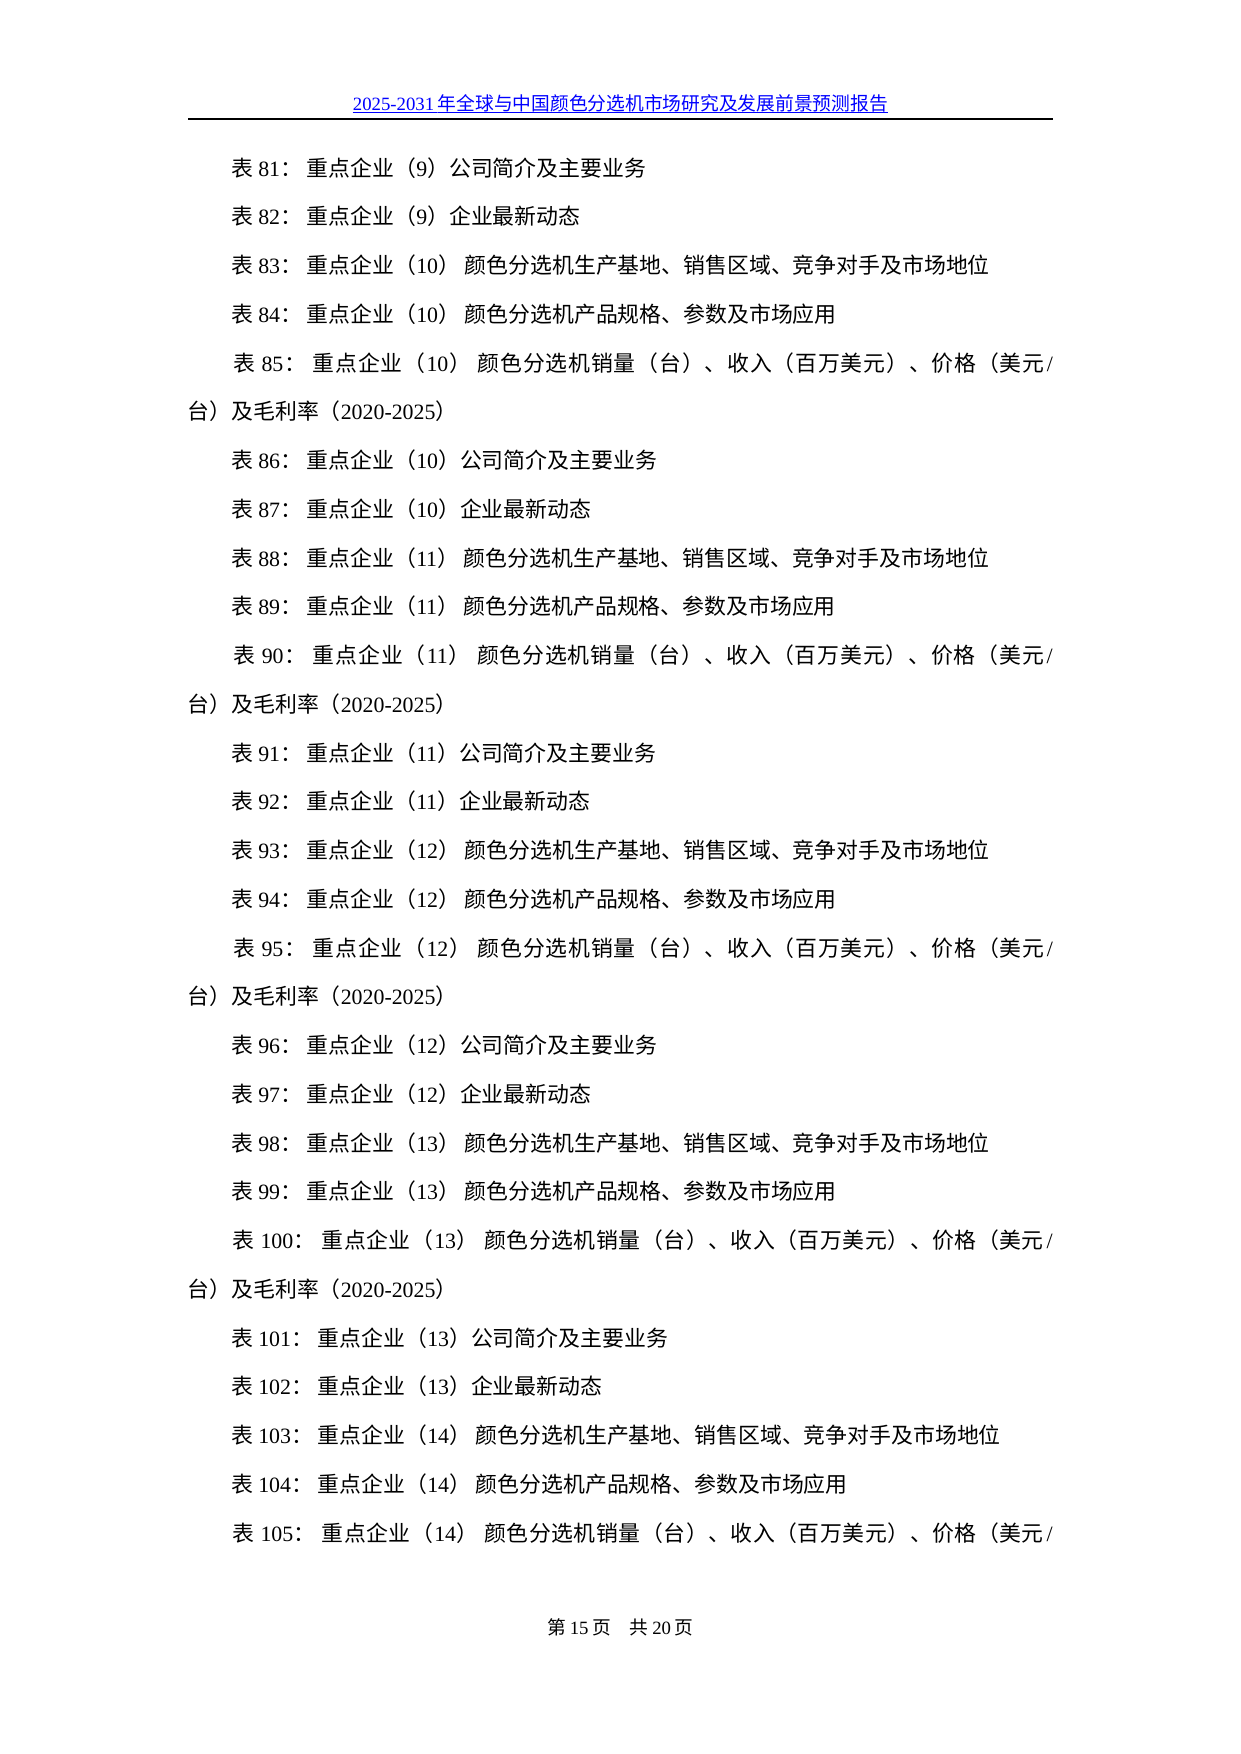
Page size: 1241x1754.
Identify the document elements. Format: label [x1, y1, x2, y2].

text [187, 150, 1053, 1548]
